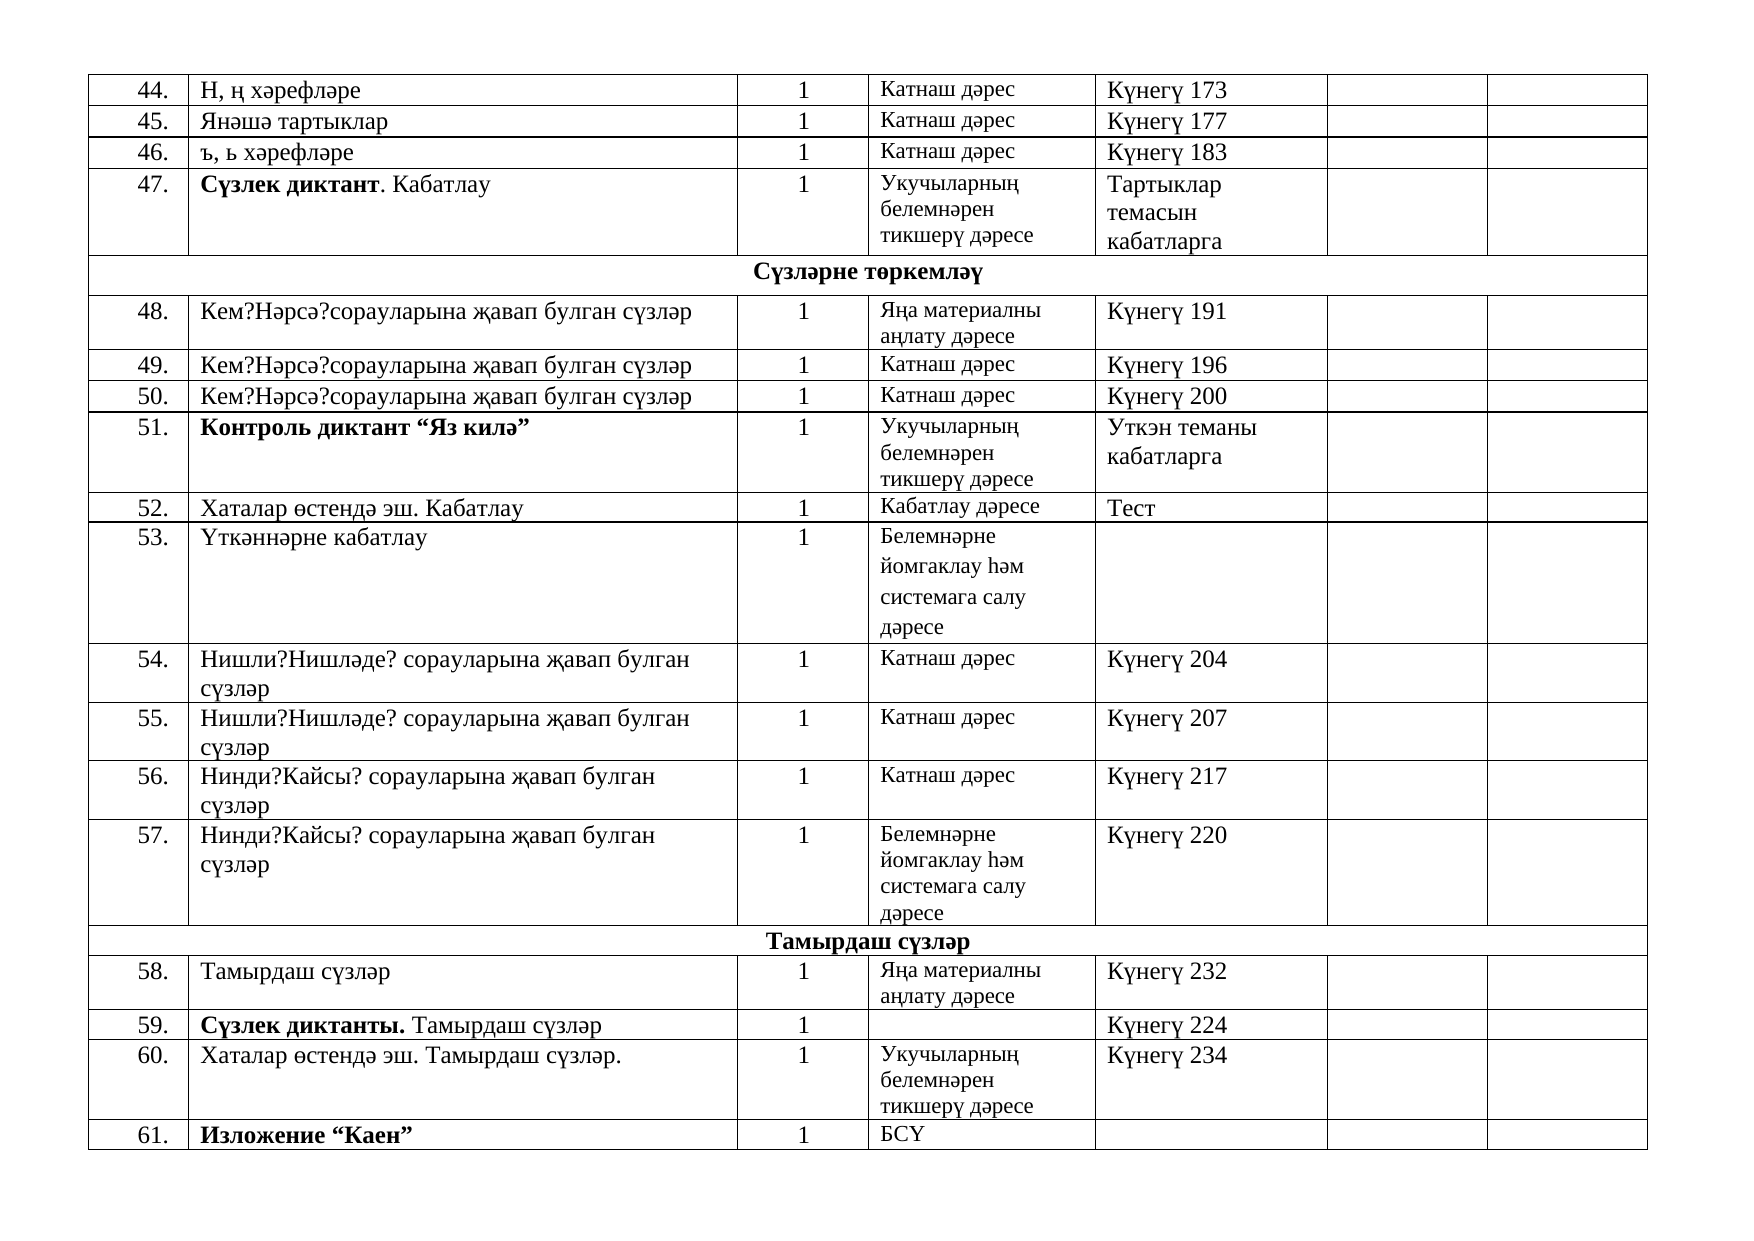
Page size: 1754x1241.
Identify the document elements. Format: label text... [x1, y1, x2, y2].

table_cell [89, 296, 188, 349]
table_cell [1328, 956, 1487, 1009]
table_cell Яңа материалны аңлату дәресе [869, 296, 1095, 349]
table_cell [1488, 644, 1647, 702]
table_cell Сүзләрне төркемләү [89, 256, 1647, 295]
table_cell 1 [738, 75, 868, 105]
table_cell Күнегү 173 [1096, 75, 1327, 105]
table_cell Укучыларның белемнәрен тикшерү дәресе [869, 1040, 1095, 1119]
table_cell Нинди?Кайсы? сорауларына җавап булган сүзләр [189, 761, 737, 819]
table_cell [1328, 1040, 1487, 1119]
table_cell [1096, 523, 1327, 643]
table_cell Катнаш дәрес [869, 644, 1095, 702]
table_cell [89, 644, 188, 702]
table_cell Укучыларның белемнәрен тикшерү дәресе [869, 413, 1095, 492]
table_cell Белемнәрне йомгаклау һәм системага салу дәресе [869, 820, 1095, 925]
table_cell [1328, 75, 1487, 105]
table_cell Хаталар өстендә эш. Тамырдаш сүзләр. [189, 1040, 737, 1119]
table_cell 1 [738, 106, 868, 136]
table_cell Тартыклар темасын кабатларга [1096, 169, 1327, 255]
table_cell Күнегү 177 [1096, 106, 1327, 136]
table_cell 1 [738, 820, 868, 925]
table_cell Нишли?Нишләде? сорауларына җавап булган сүзләр [189, 644, 737, 702]
table_cell 1 [738, 350, 868, 380]
table_cell 1 [738, 169, 868, 255]
table_cell [1488, 493, 1647, 521]
table_cell Күнегү 220 [1096, 820, 1327, 925]
table_cell [1488, 138, 1647, 168]
table_cell [89, 350, 188, 380]
table_cell Катнаш дәрес [869, 761, 1095, 819]
table_cell [1328, 493, 1487, 521]
table_cell [89, 956, 188, 1009]
table_cell 1 [738, 296, 868, 349]
table_cell Уткэн теманы кабатларга [1096, 413, 1327, 492]
table_cell [1328, 413, 1487, 492]
table_cell Янәшә тартыклар [189, 106, 737, 136]
table_cell [1488, 761, 1647, 819]
table_cell [89, 75, 188, 105]
table_cell [1488, 75, 1647, 105]
table_cell Күнегү 232 [1096, 956, 1327, 1009]
table_cell Катнаш дәрес [869, 350, 1095, 380]
table_cell [1488, 169, 1647, 255]
table_cell Кем?Нәрсә?сорауларына җавап булган сүзләр [189, 381, 737, 411]
table_cell [89, 106, 188, 136]
table_cell Үткәннәрне кабатлау [189, 523, 737, 643]
table_cell [1488, 703, 1647, 760]
table_cell Нинди?Кайсы? сорауларына җавап булган сүзләр [189, 820, 737, 925]
table_cell 1 [738, 703, 868, 760]
table_cell [1488, 523, 1647, 643]
table_cell Күнегү 196 [1096, 350, 1327, 380]
table_cell [1328, 138, 1487, 168]
table_cell Күнегү 200 [1096, 381, 1327, 411]
table_cell Катнаш дәрес [869, 138, 1095, 168]
table_cell 1 [738, 413, 868, 492]
table_cell 1 [738, 644, 868, 702]
table_cell [89, 523, 188, 643]
table_cell [1328, 1010, 1487, 1039]
table_cell Күнегү 217 [1096, 761, 1327, 819]
table_cell [1096, 1120, 1327, 1148]
table_cell Катнаш дәрес [869, 703, 1095, 760]
table_cell [89, 820, 188, 925]
table_cell Күнегү 204 [1096, 644, 1327, 702]
table_cell [89, 138, 188, 168]
table_cell Күнегү 234 [1096, 1040, 1327, 1119]
table_cell Күнегү 207 [1096, 703, 1327, 760]
table_cell [1488, 413, 1647, 492]
table_cell Н, ң хәрефләре [189, 75, 737, 105]
table_cell Сүзлек диктант. Кабатлау [189, 169, 737, 255]
table_cell 1 [738, 761, 868, 819]
table_cell 1 [738, 1120, 868, 1148]
table_cell Тамырдаш сүзләр [189, 956, 737, 1009]
table_cell 1 [738, 1040, 868, 1119]
table_cell [1328, 644, 1487, 702]
table_cell [1328, 296, 1487, 349]
table_cell [1328, 106, 1487, 136]
table_cell [89, 703, 188, 760]
table_cell 1 [738, 381, 868, 411]
table_cell [1328, 820, 1487, 925]
table_cell Катнаш дәрес [869, 106, 1095, 136]
table_cell [1488, 296, 1647, 349]
table_cell [89, 1010, 188, 1039]
table_cell 1 [738, 493, 868, 521]
table_cell [1488, 381, 1647, 411]
table_cell [89, 761, 188, 819]
table_cell [1488, 1040, 1647, 1119]
table_cell Кабатлау дәресе [869, 493, 1095, 521]
table_cell 1 [738, 523, 868, 643]
table_cell Нишли?Нишләде? сорауларына җавап булган сүзләр [189, 703, 737, 760]
table_cell Укучыларның белемнәрен тикшерү дәресе [869, 169, 1095, 255]
table_cell [1488, 1120, 1647, 1148]
table_cell Күнегү 224 [1096, 1010, 1327, 1039]
table_cell 1 [738, 956, 868, 1009]
table_cell [1488, 106, 1647, 136]
table_cell [869, 1010, 1095, 1039]
table_cell [1328, 350, 1487, 380]
table_cell [89, 381, 188, 411]
table_cell [1328, 703, 1487, 760]
table_cell Изложение “Каен” [189, 1120, 737, 1148]
table_cell Кем?Нәрсә?сорауларына җавап булган сүзләр [189, 350, 737, 380]
table_cell Күнегү 183 [1096, 138, 1327, 168]
table_cell Катнаш дәрес [869, 75, 1095, 105]
table_cell [1488, 956, 1647, 1009]
table_cell [1328, 761, 1487, 819]
table_cell [89, 1120, 188, 1148]
table_cell Хаталар өстендә эш. Кабатлау [189, 493, 737, 521]
table_cell БСҮ [869, 1120, 1095, 1148]
table_cell [1328, 1120, 1487, 1148]
table_cell [89, 169, 188, 255]
table_cell Тест [1096, 493, 1327, 521]
table_cell Контроль диктант “Яз килә” [189, 413, 737, 492]
table_cell 1 [738, 1010, 868, 1039]
table_cell Белемнәрне йомгаклау һәм системага салу дәресе [869, 523, 1095, 643]
table_cell [1488, 820, 1647, 925]
table_cell [1488, 1010, 1647, 1039]
table_cell [1488, 350, 1647, 380]
table_cell [1328, 523, 1487, 643]
table_cell Кем?Нәрсә?сорауларына җавап булган сүзләр [189, 296, 737, 349]
table_cell [89, 1040, 188, 1119]
table_cell 1 [738, 138, 868, 168]
table_cell [89, 493, 188, 521]
table_cell Күнегү 191 [1096, 296, 1327, 349]
table_cell [89, 413, 188, 492]
table_cell Сүзлек диктанты. Тамырдаш сүзләр [189, 1010, 737, 1039]
table_cell ъ, ь хәрефләре [189, 138, 737, 168]
table_cell Тамырдаш сүзләр [89, 926, 1647, 955]
table_cell [1328, 381, 1487, 411]
table_cell Яңа материалны аңлату дәресе [869, 956, 1095, 1009]
table_cell Катнаш дәрес [869, 381, 1095, 411]
table_cell [1328, 169, 1487, 255]
